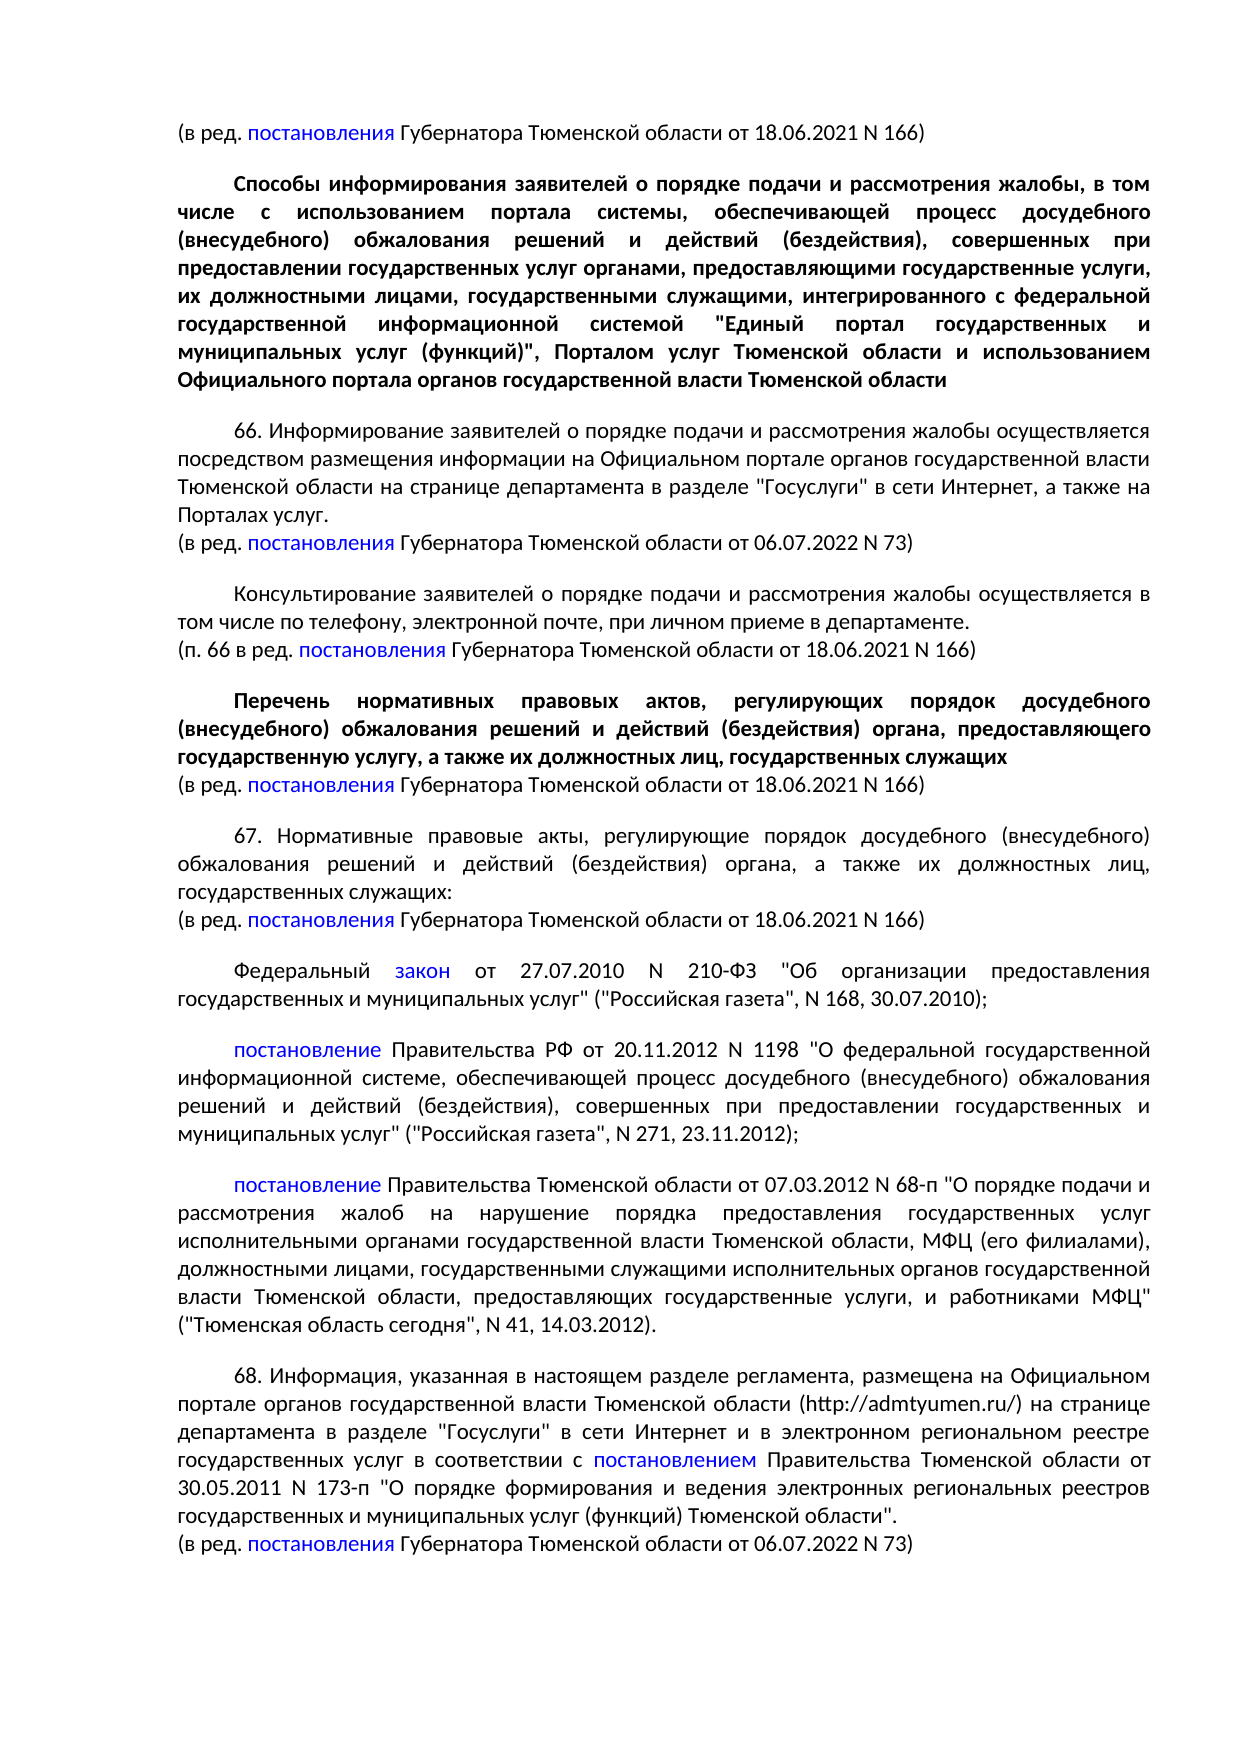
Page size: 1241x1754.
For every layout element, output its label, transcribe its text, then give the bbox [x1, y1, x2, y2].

text Консультирование заявителей о порядке подачи и рассмотрения жалобы осуществляется в том числе по телефону, электронной почте, при личном приеме в департаменте. [177, 579, 1152, 635]
text (в ред. постановления Губернатора Тюменской области от 06.07.2022 N 73) [177, 528, 1152, 556]
text (в ред. постановления Губернатора Тюменской области от 06.07.2022 N 73) [177, 1529, 1152, 1557]
text (в ред. постановления Губернатора Тюменской области от 18.06.2021 N 166) [177, 905, 1152, 933]
text 68. Информация, указанная в настоящем разделе регламента, размещена на Официальном портале органов государственной власти Тюменской области (http://admtyumen.ru/) на странице департамента в разделе "Госуслуги" в сети Интернет и в электронном региональном реестре государственных услуг в соответствии с постановлением Правительства Тюменской области от 30.05.2011 N 173-п "О порядке формирования и ведения электронных региональных реестров государственных и муниципальных услуг (функций) Тюменской области". [177, 1361, 1152, 1529]
text (п. 66 в ред. постановления Губернатора Тюменской области от 18.06.2021 N 166) [177, 635, 1152, 663]
text (в ред. постановления Губернатора Тюменской области от 18.06.2021 N 166) [177, 118, 1152, 146]
text постановление Правительства РФ от 20.11.2012 N 1198 "О федеральной государственной информационной системе, обеспечивающей процесс досудебного (внесудебного) обжалования решений и действий (бездействия), совершенных при предоставлении государственных и муниципальных услуг" ("Российская газета", N 271, 23.11.2012); [177, 1035, 1152, 1147]
text Федеральный закон от 27.07.2010 N 210-ФЗ "Об организации предоставления государственных и муниципальных услуг" ("Российская газета", N 168, 30.07.2010); [177, 956, 1152, 1012]
text 66. Информирование заявителей о порядке подачи и рассмотрения жалобы осуществляется посредством размещения информации на Официальном портале органов государственной власти Тюменской области на странице департамента в разделе "Госуслуги" в сети Интернет, а также на Порталах услуг. [177, 416, 1152, 528]
text постановление Правительства Тюменской области от 07.03.2012 N 68-п "О порядке подачи и рассмотрения жалоб на нарушение порядка предоставления государственных услуг исполнительными органами государственной власти Тюменской области, МФЦ (его филиалами), должностными лицами, государственными служащими исполнительных органов государственной власти Тюменской области, предоставляющих государственные услуги, и работниками МФЦ" ("Тюменская область сегодня", N 41, 14.03.2012). [177, 1170, 1152, 1338]
text (в ред. постановления Губернатора Тюменской области от 18.06.2021 N 166) [177, 770, 1152, 798]
title Перечень нормативных правовых актов, регулирующих порядок досудебного (внесудебного) обжалования решений и действий (бездействия) органа, предоставляющего государственную услугу, а также их должностных лиц, государственных служащих [177, 686, 1152, 770]
title Способы информирования заявителей о порядке подачи и рассмотрения жалобы, в том числе с использованием портала системы, обеспечивающей процесс досудебного (внесудебного) обжалования решений и действий (бездействия), совершенных при предоставлении государственных услуг органами, предоставляющими государственные услуги, их должностными лицами, государственными служащими, интегрированного с федеральной государственной информационной системой "Единый портал государственных и муниципальных услуг (функций)", Порталом услуг Тюменской области и использованием Официального портала органов государственной власти Тюменской области [177, 169, 1152, 393]
text 67. Нормативные правовые акты, регулирующие порядок досудебного (внесудебного) обжалования решений и действий (бездействия) органа, а также их должностных лиц, государственных служащих: [177, 821, 1152, 905]
